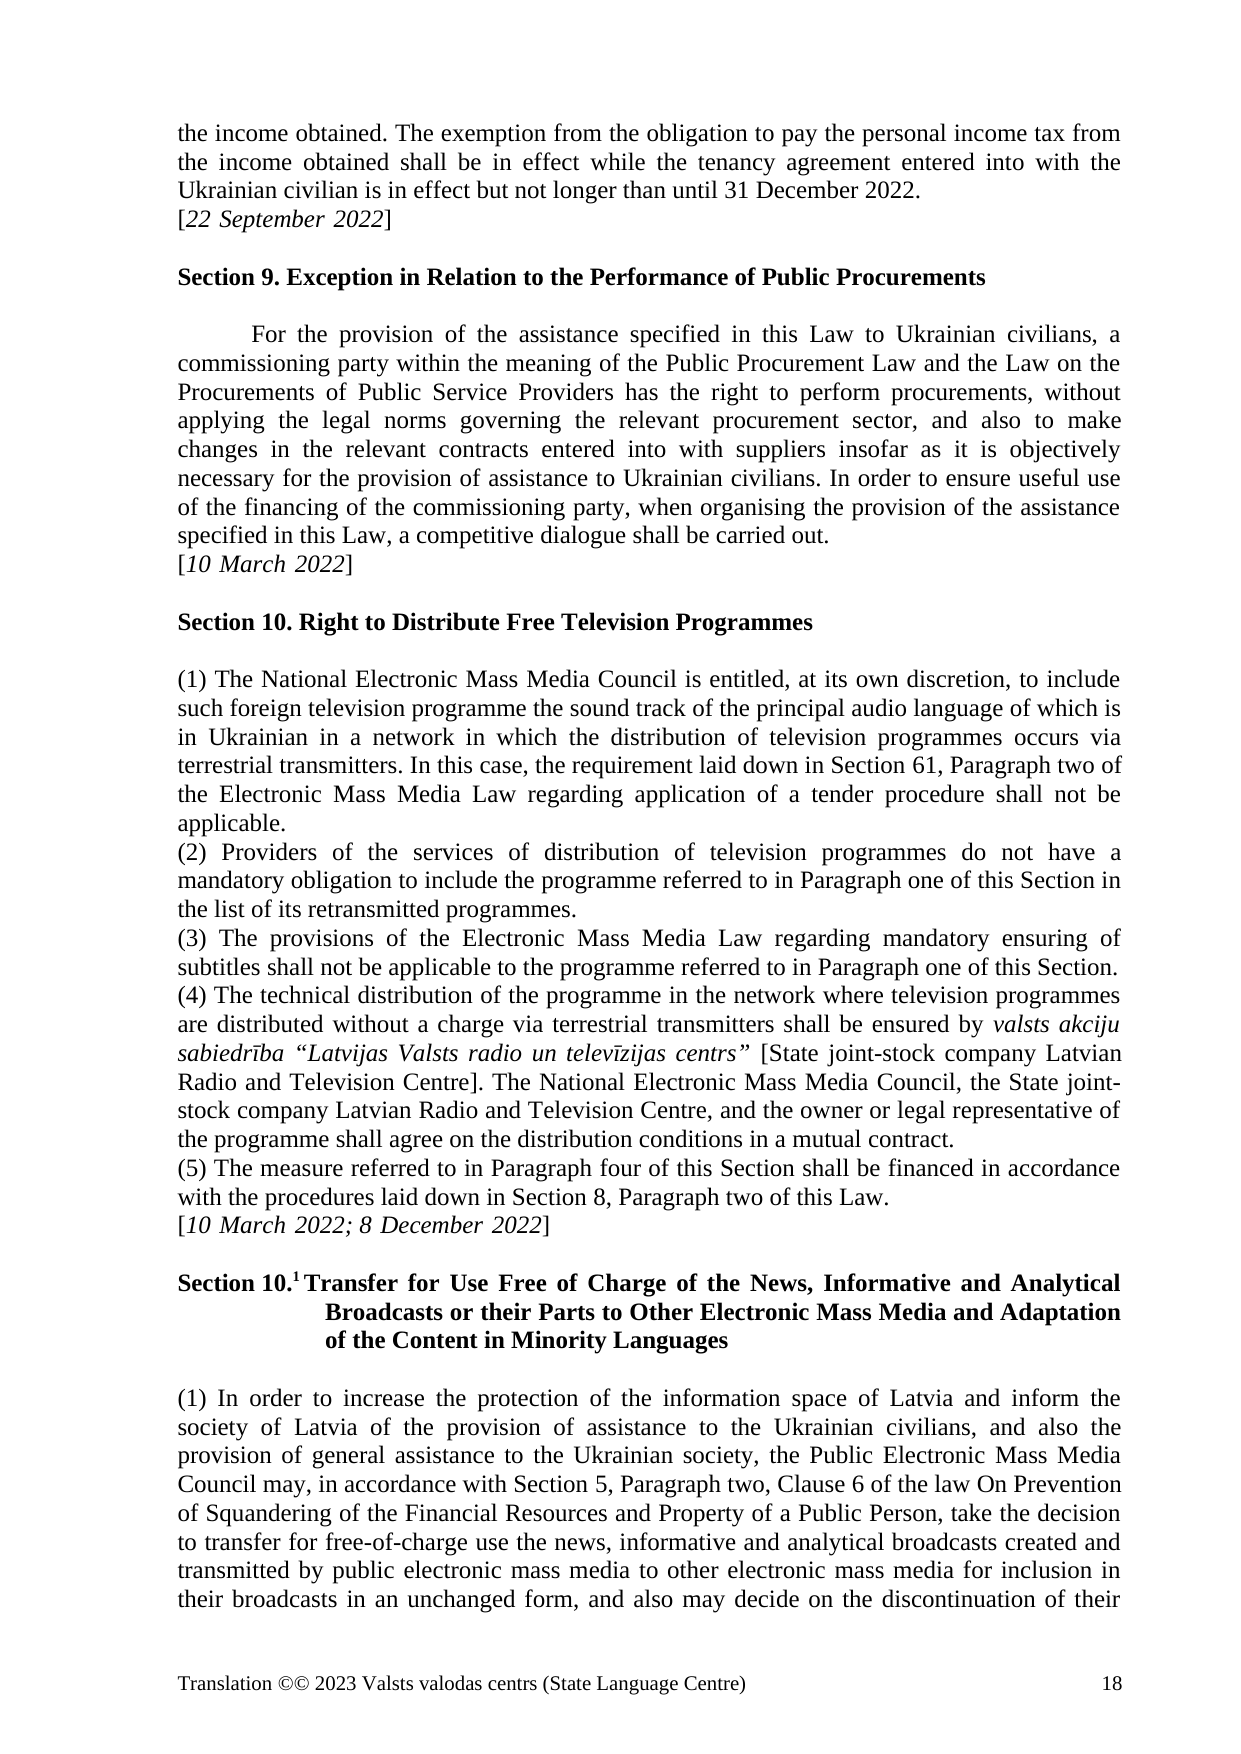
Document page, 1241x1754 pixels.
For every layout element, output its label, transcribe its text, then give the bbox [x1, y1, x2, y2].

text For the provision of the assistance specified in this Law to Ukrainian civilians, a commissioning party within the meaning of the Public Procurement Law and the Law on the Procurements of Public Service Providers has the right to perform procurements, without applying the legal norms governing the relevant procurement sector, and also to make changes in the relevant contracts entered into with suppliers insofar as it is objectively necessary for the provision of assistance to Ukrainian civilians. In order to ensure useful use of the financing of the commissioning party, when organising the provision of the assistance specified in this Law, a competitive dialogue shall be carried out. [177, 319, 1122, 549]
text [22 September 2022] [177, 204, 1122, 233]
text Section 9. Exception in Relation to the Performance of Public Procurements [177, 262, 1122, 291]
text Section 10.1 Transfer for Use Free of Charge of the News, Informative and Analytical Broadcasts or their Parts to Other Electronic Mass Media and Adaptation of the Content in Minority Languages [177, 1268, 1122, 1354]
text (2) Providers of the services of distribution of television programmes do not have a mandatory obligation to include the programme referred to in Paragraph one of this Section in the list of its retransmitted programmes. [177, 837, 1122, 923]
text [10 March 2022; 8 December 2022] [177, 1211, 1122, 1239]
text (5) The measure referred to in Paragraph four of this Section shall be financed in accordance with the procedures laid down in Section 8, Paragraph two of this Law. [177, 1153, 1122, 1211]
text (4) The technical distribution of the programme in the network where television programmes are distributed without a charge via terrestrial transmitters shall be ensured by valsts akciju sabiedrība “Latvijas Valsts radio un televīzijas centrs” [State joint-stock company Latvian Radio and Television Centre]. The National Electronic Mass Media Council, the State joint-stock company Latvian Radio and Television Centre, and the owner or legal representative of the programme shall agree on the distribution conditions in a mutual contract. [177, 981, 1122, 1153]
text (1) The National Electronic Mass Media Council is entitled, at its own discretion, to include such foreign television programme the sound track of the principal audio language of which is in Ukrainian in a network in which the distribution of television programmes occurs via terrestrial transmitters. In this case, the requirement laid down in Section 61, Paragraph two of the Electronic Mass Media Law regarding application of a tender procedure shall not be applicable. [177, 664, 1122, 837]
text [10 March 2022] [177, 549, 1122, 578]
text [177, 1383, 1122, 1613]
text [177, 118, 1122, 204]
text Section 10. Right to Distribute Free Television Programmes [177, 607, 1122, 636]
text (3) The provisions of the Electronic Mass Media Law regarding mandatory ensuring of subtitles shall not be applicable to the programme referred to in Paragraph one of this Section. [177, 923, 1122, 981]
